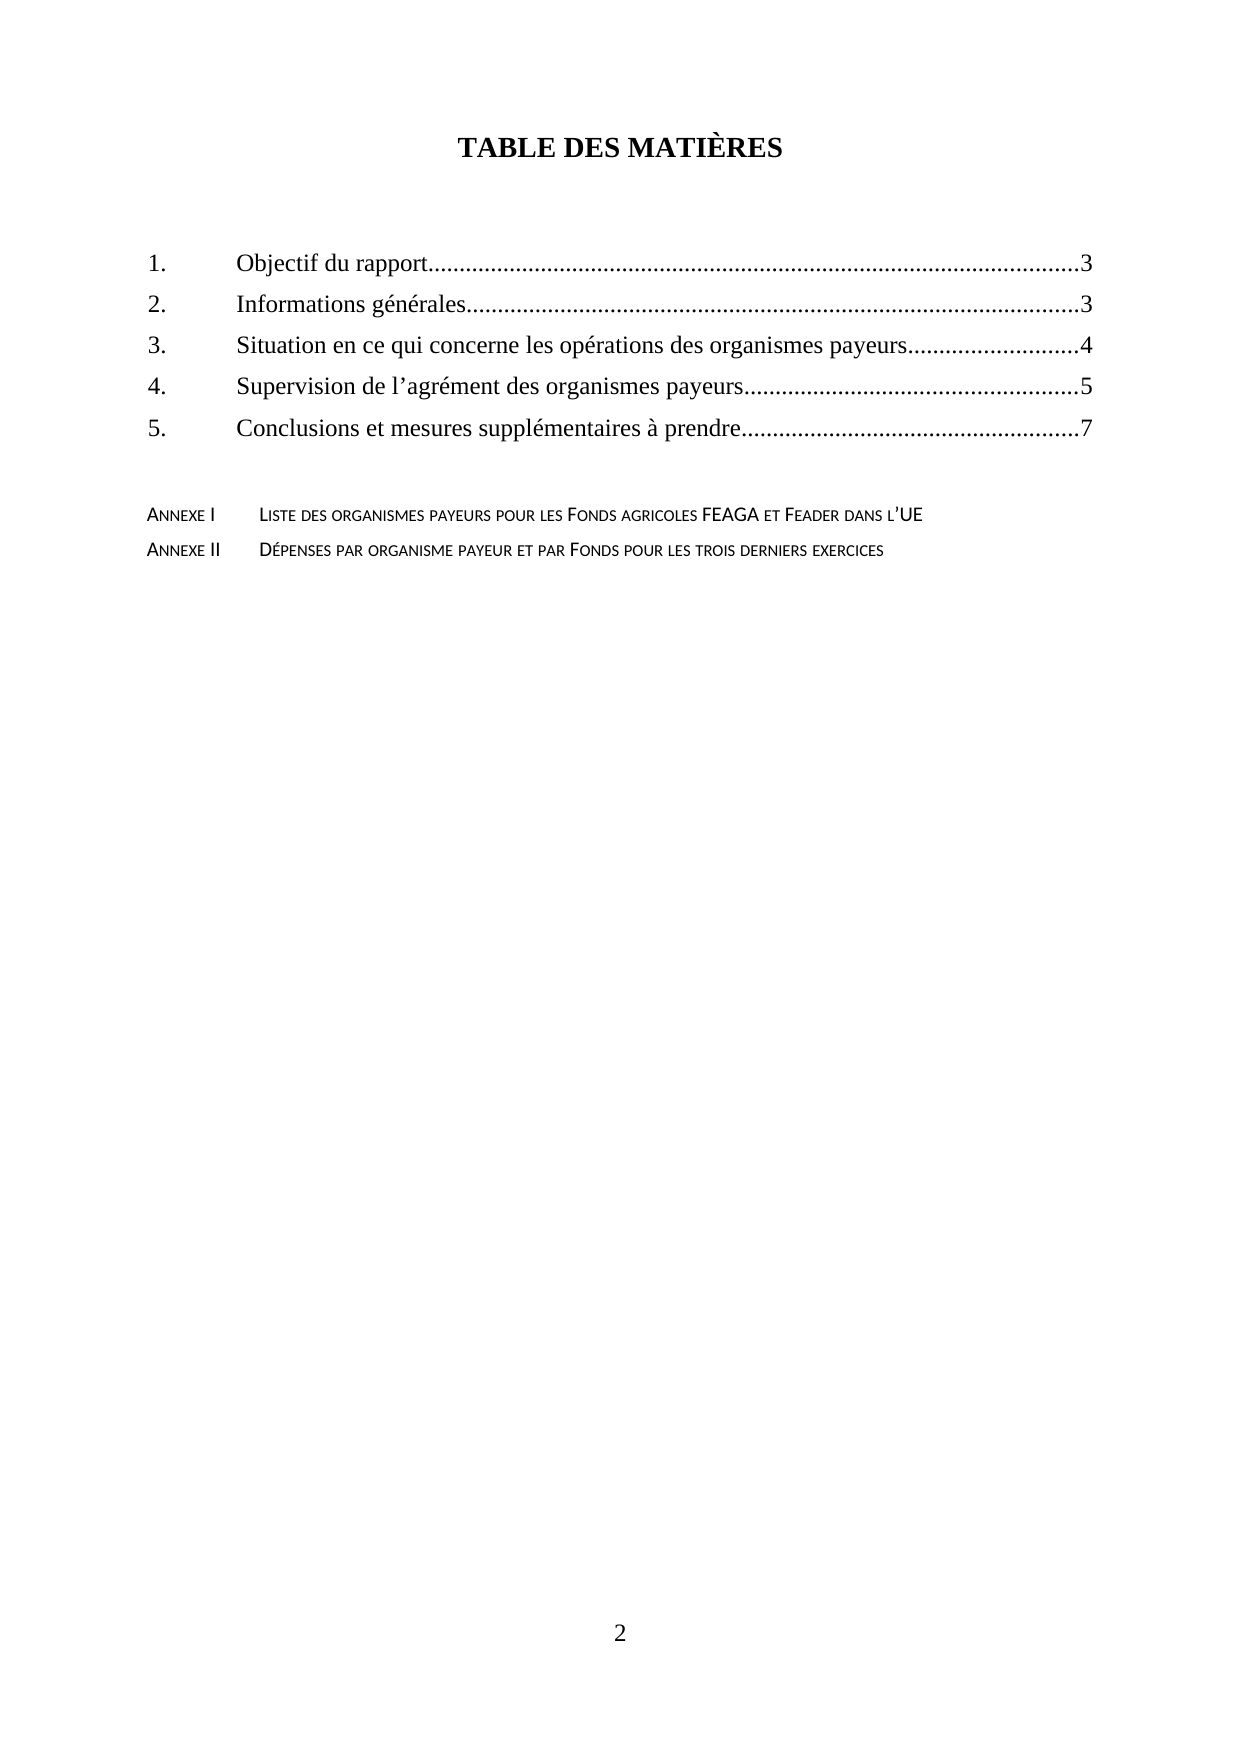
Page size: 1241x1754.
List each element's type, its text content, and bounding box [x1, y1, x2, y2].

text 3. Situation en ce qui concerne les opérations des organismes payeurs 4 [148, 330, 1092, 359]
text 1. Objectif du rapport 3 [148, 248, 1092, 276]
text 5. Conclusions et mesures supplémentaires à prendre 7 [148, 413, 1092, 441]
subtitle TABLE DES MATIÈRES [148, 131, 1092, 164]
text 4. Supervision de l’agrément des organismes payeurs 5 [148, 371, 1092, 400]
table_header Liste des organismes payeurs pour les Fonds agricoles FEAGA et Feader dans l’UE Dépenses par organisme payeur et par Fonds pour les trois derniers exercices [260, 495, 1104, 601]
text 2. Informations générales 3 [148, 289, 1092, 318]
table_header Annexe I Annexe II [148, 495, 260, 601]
